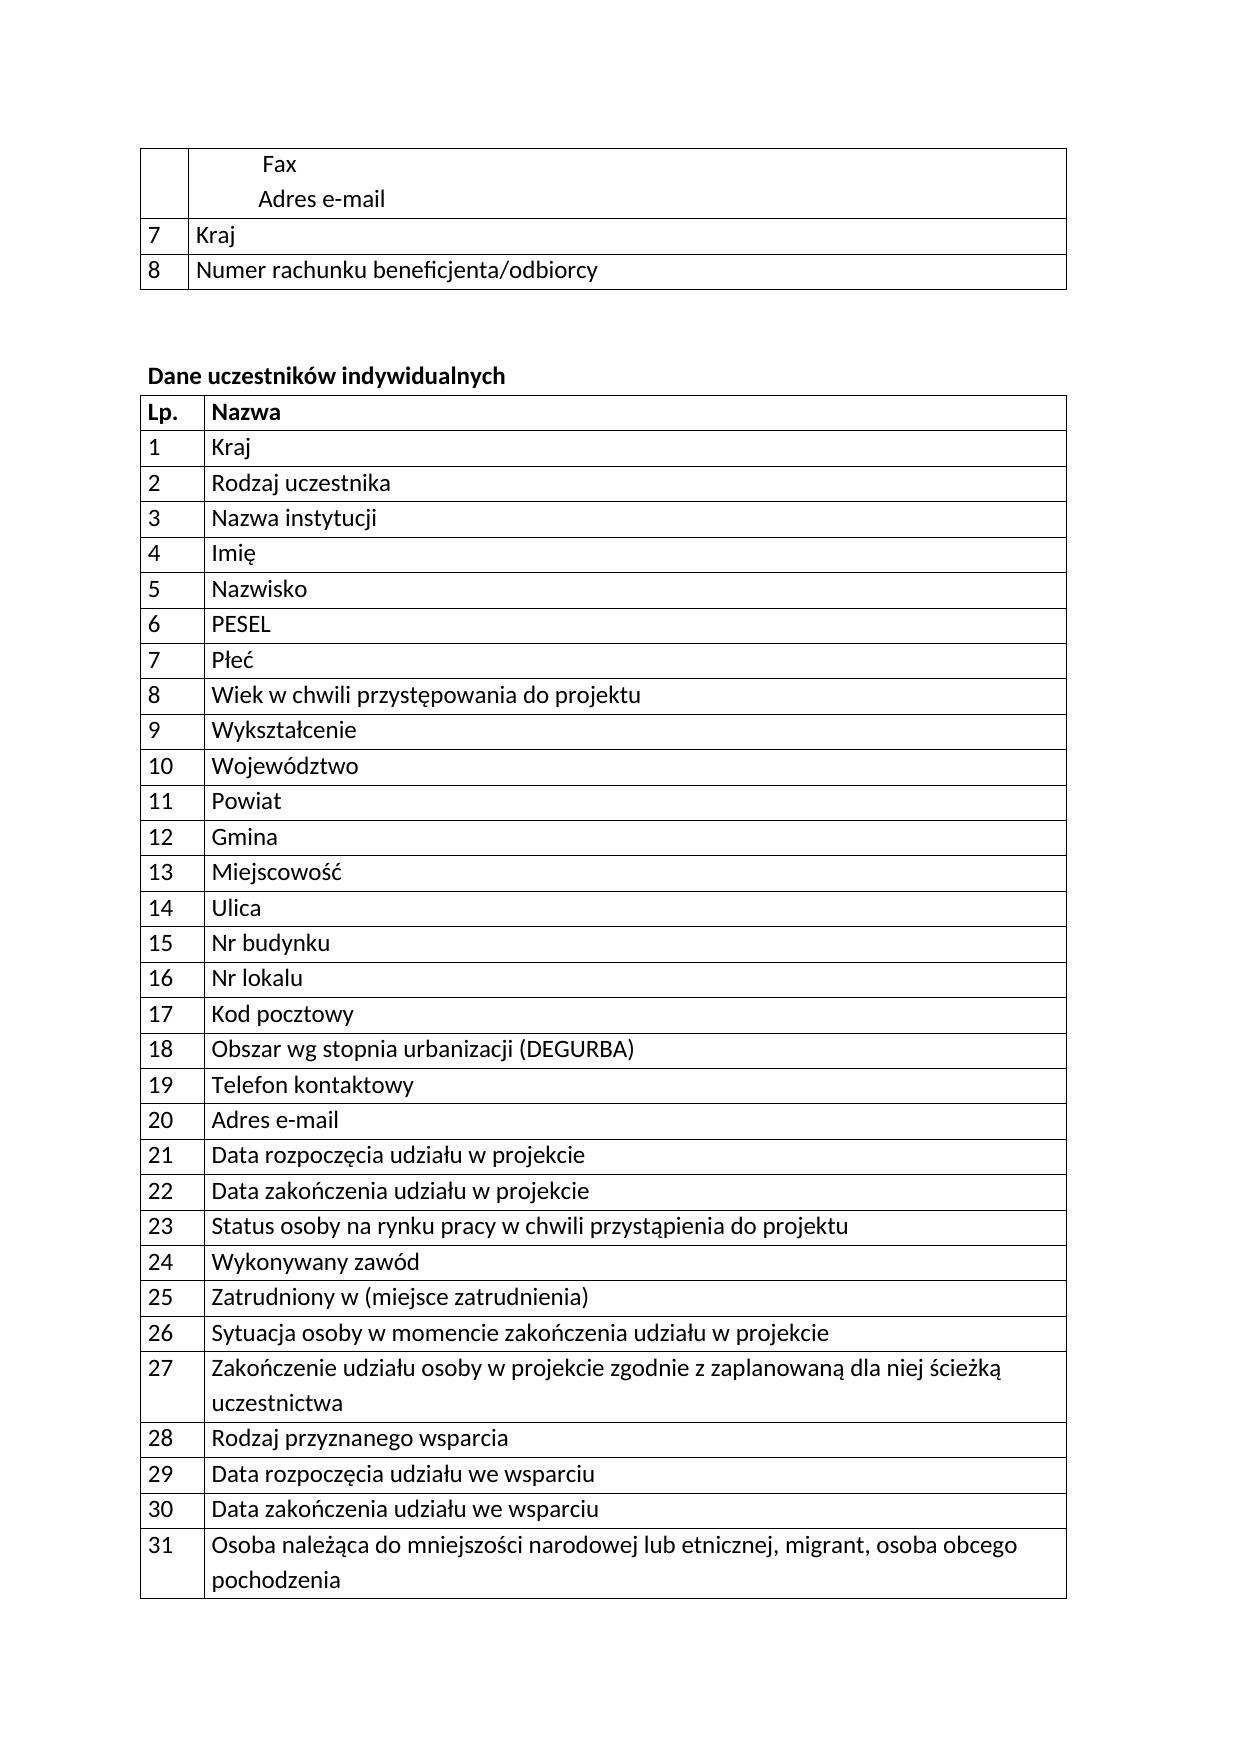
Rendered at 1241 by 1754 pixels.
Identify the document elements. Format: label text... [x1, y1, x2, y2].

table_header Nazwa [205, 396, 1066, 430]
table_cell Zakończenie udziału osoby w projekcie zgodnie z zaplanowaną dla niej ścieżką uczestnictwa [205, 1352, 1066, 1422]
table_cell 15 [141, 927, 204, 962]
table_cell Data zakończenia udziału w projekcie [205, 1175, 1066, 1209]
table_cell Wykształcenie [205, 715, 1066, 749]
table_cell 3 [141, 502, 204, 537]
table_cell Imię [205, 538, 1066, 572]
table_cell Data rozpoczęcia udziału we wsparciu [205, 1458, 1066, 1492]
table_cell 6 [141, 609, 204, 643]
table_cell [189, 149, 1066, 218]
table_cell 7 [141, 219, 188, 253]
table_cell 29 [141, 1458, 204, 1492]
table_cell 31 [141, 1529, 204, 1598]
table_cell Powiat [205, 786, 1066, 820]
table_cell 25 [141, 1281, 204, 1316]
table_cell 8 [141, 255, 188, 289]
table_cell Rodzaj przyznanego wsparcia [205, 1423, 1066, 1457]
table_cell 24 [141, 1246, 204, 1280]
table_cell Osoba należąca do mniejszości narodowej lub etnicznej, migrant, osoba obcego pochodzenia [205, 1529, 1066, 1598]
table_cell 23 [141, 1211, 204, 1245]
table_cell Obszar wg stopnia urbanizacji (DEGURBA) [205, 1034, 1066, 1068]
table_cell 28 [141, 1423, 204, 1457]
table_cell 20 [141, 1104, 204, 1139]
table_cell Kod pocztowy [205, 998, 1066, 1032]
table_cell Rodzaj uczestnika [205, 467, 1066, 501]
table_cell 2 [141, 467, 204, 501]
table_cell 19 [141, 1069, 204, 1103]
table_cell 10 [141, 750, 204, 784]
table_cell Sytuacja osoby w momencie zakończenia udziału w projekcie [205, 1317, 1066, 1351]
table_cell 7 [141, 644, 204, 678]
table_cell 17 [141, 998, 204, 1032]
text Dane uczestników indywidualnych [148, 360, 1093, 390]
table_cell 21 [141, 1140, 204, 1174]
table_cell 8 [141, 679, 204, 714]
table_cell 12 [141, 821, 204, 855]
table_cell 16 [141, 963, 204, 997]
table_cell Wiek w chwili przystępowania do projektu [205, 679, 1066, 714]
table_cell 6 [141, 149, 188, 218]
table_cell Adres e-mail [205, 1104, 1066, 1139]
table_cell Ulica [205, 892, 1066, 926]
table_cell 9 [141, 715, 204, 749]
table_cell Wykonywany zawód [205, 1246, 1066, 1280]
table_cell Województwo [205, 750, 1066, 784]
table_cell 1 [141, 431, 204, 466]
table_cell Telefon kontaktowy [205, 1069, 1066, 1103]
table_cell 27 [141, 1352, 204, 1422]
table_cell Miejscowość [205, 856, 1066, 891]
table_cell Data zakończenia udziału we wsparciu [205, 1494, 1066, 1528]
table_cell Płeć [205, 644, 1066, 678]
table_cell Nazwa instytucji [205, 502, 1066, 537]
table_cell Zatrudniony w (miejsce zatrudnienia) [205, 1281, 1066, 1316]
table_cell 30 [141, 1494, 204, 1528]
table_cell PESEL [205, 609, 1066, 643]
table_cell Numer rachunku beneficjenta/odbiorcy [189, 255, 1066, 289]
table_cell 22 [141, 1175, 204, 1209]
table_cell 14 [141, 892, 204, 926]
table_cell 13 [141, 856, 204, 891]
table_cell Nazwisko [205, 573, 1066, 607]
table_cell Nr lokalu [205, 963, 1066, 997]
table_cell 18 [141, 1034, 204, 1068]
table_cell 11 [141, 786, 204, 820]
table_cell Kraj [205, 431, 1066, 466]
table_cell Nr budynku [205, 927, 1066, 962]
table_cell Gmina [205, 821, 1066, 855]
table_cell 26 [141, 1317, 204, 1351]
table_cell 5 [141, 573, 204, 607]
table_cell Kraj [189, 219, 1066, 253]
table_cell Status osoby na rynku pracy w chwili przystąpienia do projektu [205, 1211, 1066, 1245]
table_cell Data rozpoczęcia udziału w projekcie [205, 1140, 1066, 1174]
table_header Lp. [141, 396, 204, 430]
table_cell 4 [141, 538, 204, 572]
